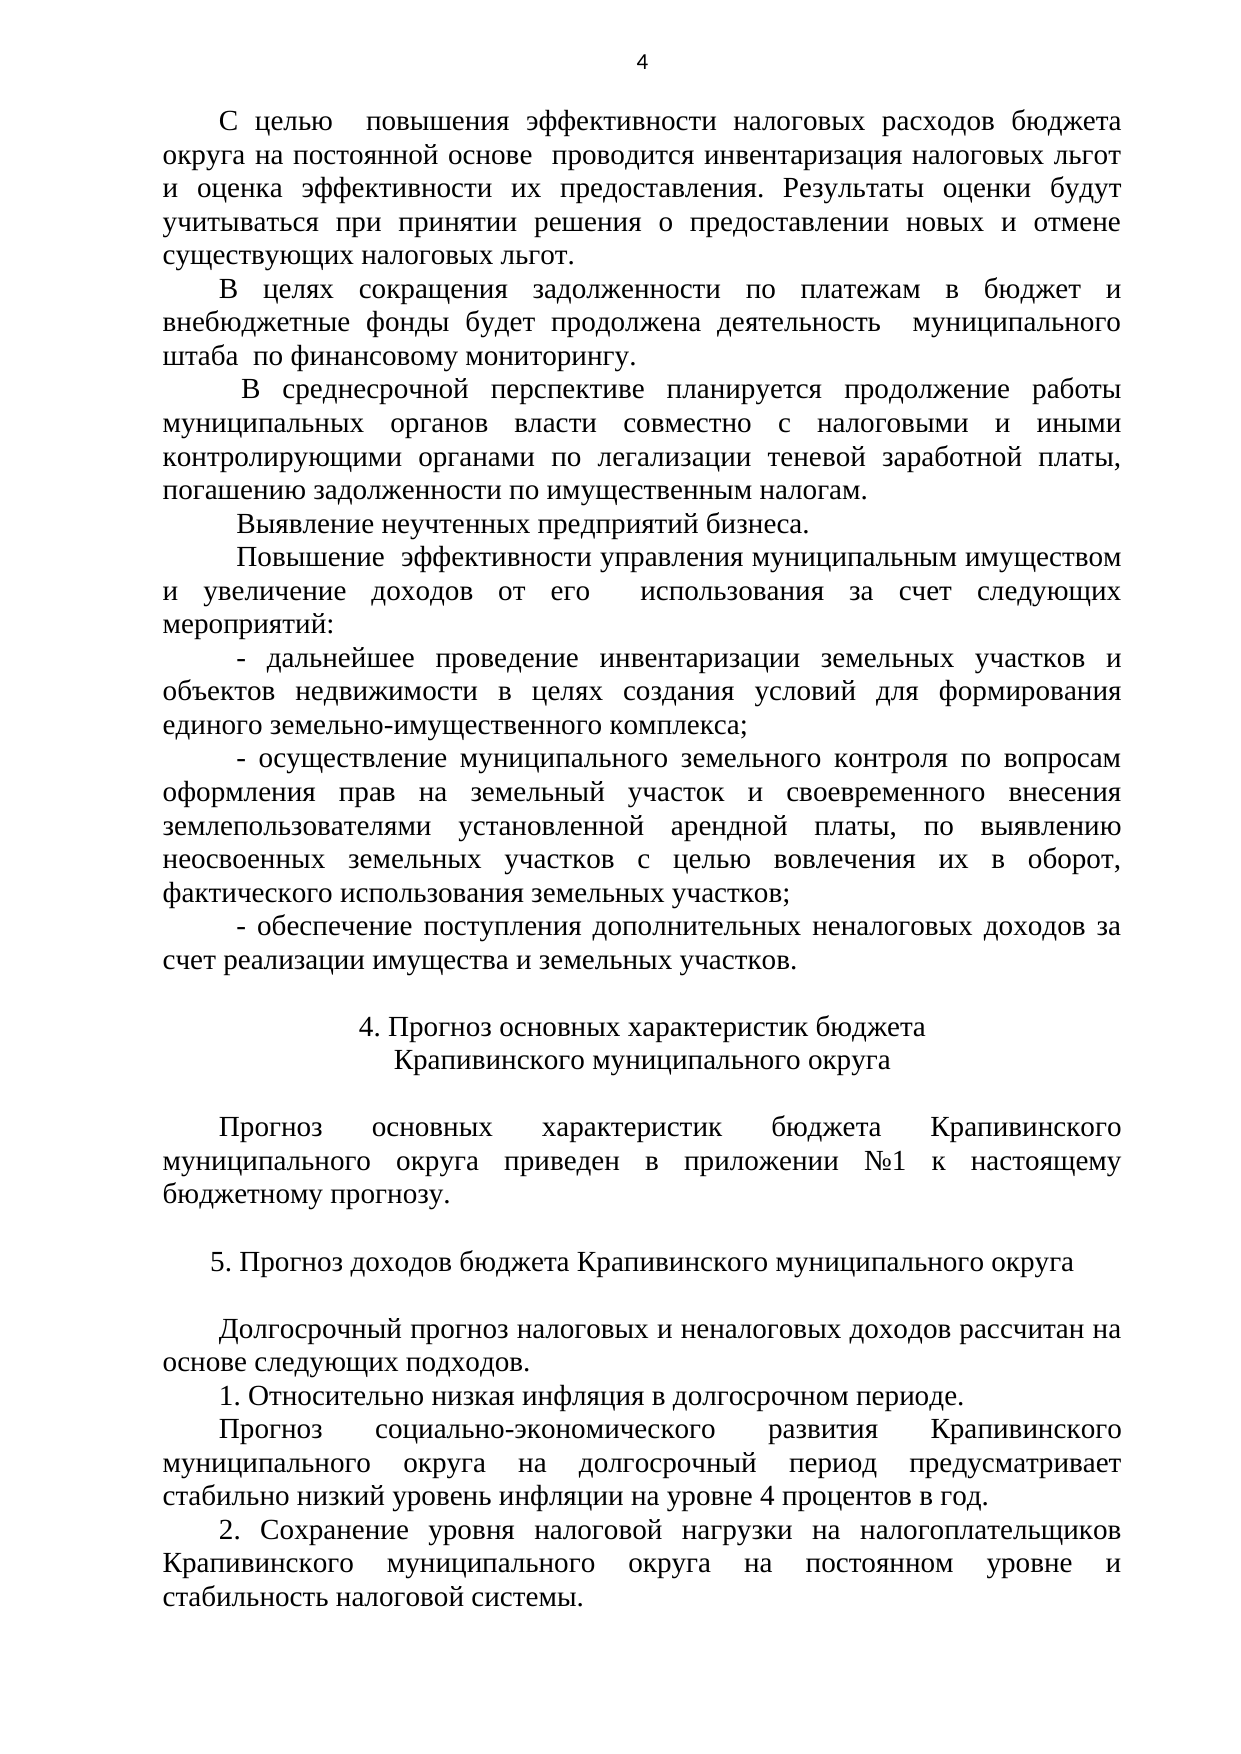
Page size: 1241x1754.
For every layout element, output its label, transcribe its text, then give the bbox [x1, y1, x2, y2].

text Повышение эффективности управления муниципальным имуществом и увеличение доходов от его использования за счет следующих мероприятий: [162, 539, 1122, 640]
text С целью повышения эффективности налоговых расходов бюджета округа на постоянной основе проводится инвентаризация налоговых льгот и оценка эффективности их предоставления. Результаты оценки будут учитываться при принятии решения о предоставлении новых и отмене существующих налоговых льгот. [162, 103, 1122, 271]
text В среднесрочной перспективе планируется продолжение работы муниципальных органов власти совместно с налоговыми и иными контролирующими органами по легализации теневой заработной платы, погашению задолженности по имущественным налогам. [162, 372, 1122, 506]
text Крапивинского муниципального округа [162, 1042, 1122, 1076]
text Выявление неучтенных предприятий бизнеса. [162, 506, 1122, 539]
text Прогноз социально-экономического развития Крапивинского муниципального округа на долгосрочный период предусматривает стабильно низкий уровень инфляции на уровне 4 процентов в год. [162, 1411, 1122, 1512]
text В целях сокращения задолженности по платежам в бюджет и внебюджетные фонды будет продолжена деятельность муниципального штаба по финансовому мониторингу. [162, 271, 1122, 372]
text - осуществление муниципального земельного контроля по вопросам оформления прав на земельный участок и своевременного внесения землепользователями установленной арендной платы, по выявлению неосвоенных земельных участков с целью вовлечения их в оборот, фактического использования земельных участков; [162, 741, 1122, 908]
text 5. Прогноз доходов бюджета Крапивинского муниципального округа [162, 1244, 1122, 1277]
text 2. Сохранение уровня налоговой нагрузки на налогоплательщиков Крапивинского муниципального округа на постоянном уровне и стабильность налоговой системы. [162, 1512, 1122, 1613]
text - дальнейшее проведение инвентаризации земельных участков и объектов недвижимости в целях создания условий для формирования единого земельно-имущественного комплекса; [162, 640, 1122, 741]
text 1. Относительно низкая инфляция в долгосрочном периоде. [162, 1378, 1122, 1411]
text 4. Прогноз основных характеристик бюджета [162, 1009, 1122, 1042]
text Долгосрочный прогноз налоговых и неналоговых доходов рассчитан на основе следующих подходов. [162, 1311, 1122, 1378]
text - обеспечение поступления дополнительных неналоговых доходов за счет реализации имущества и земельных участков. [162, 908, 1122, 975]
text Прогноз основных характеристик бюджета Крапивинского муниципального округа приведен в приложении №1 к настоящему бюджетному прогнозу. [162, 1109, 1122, 1210]
